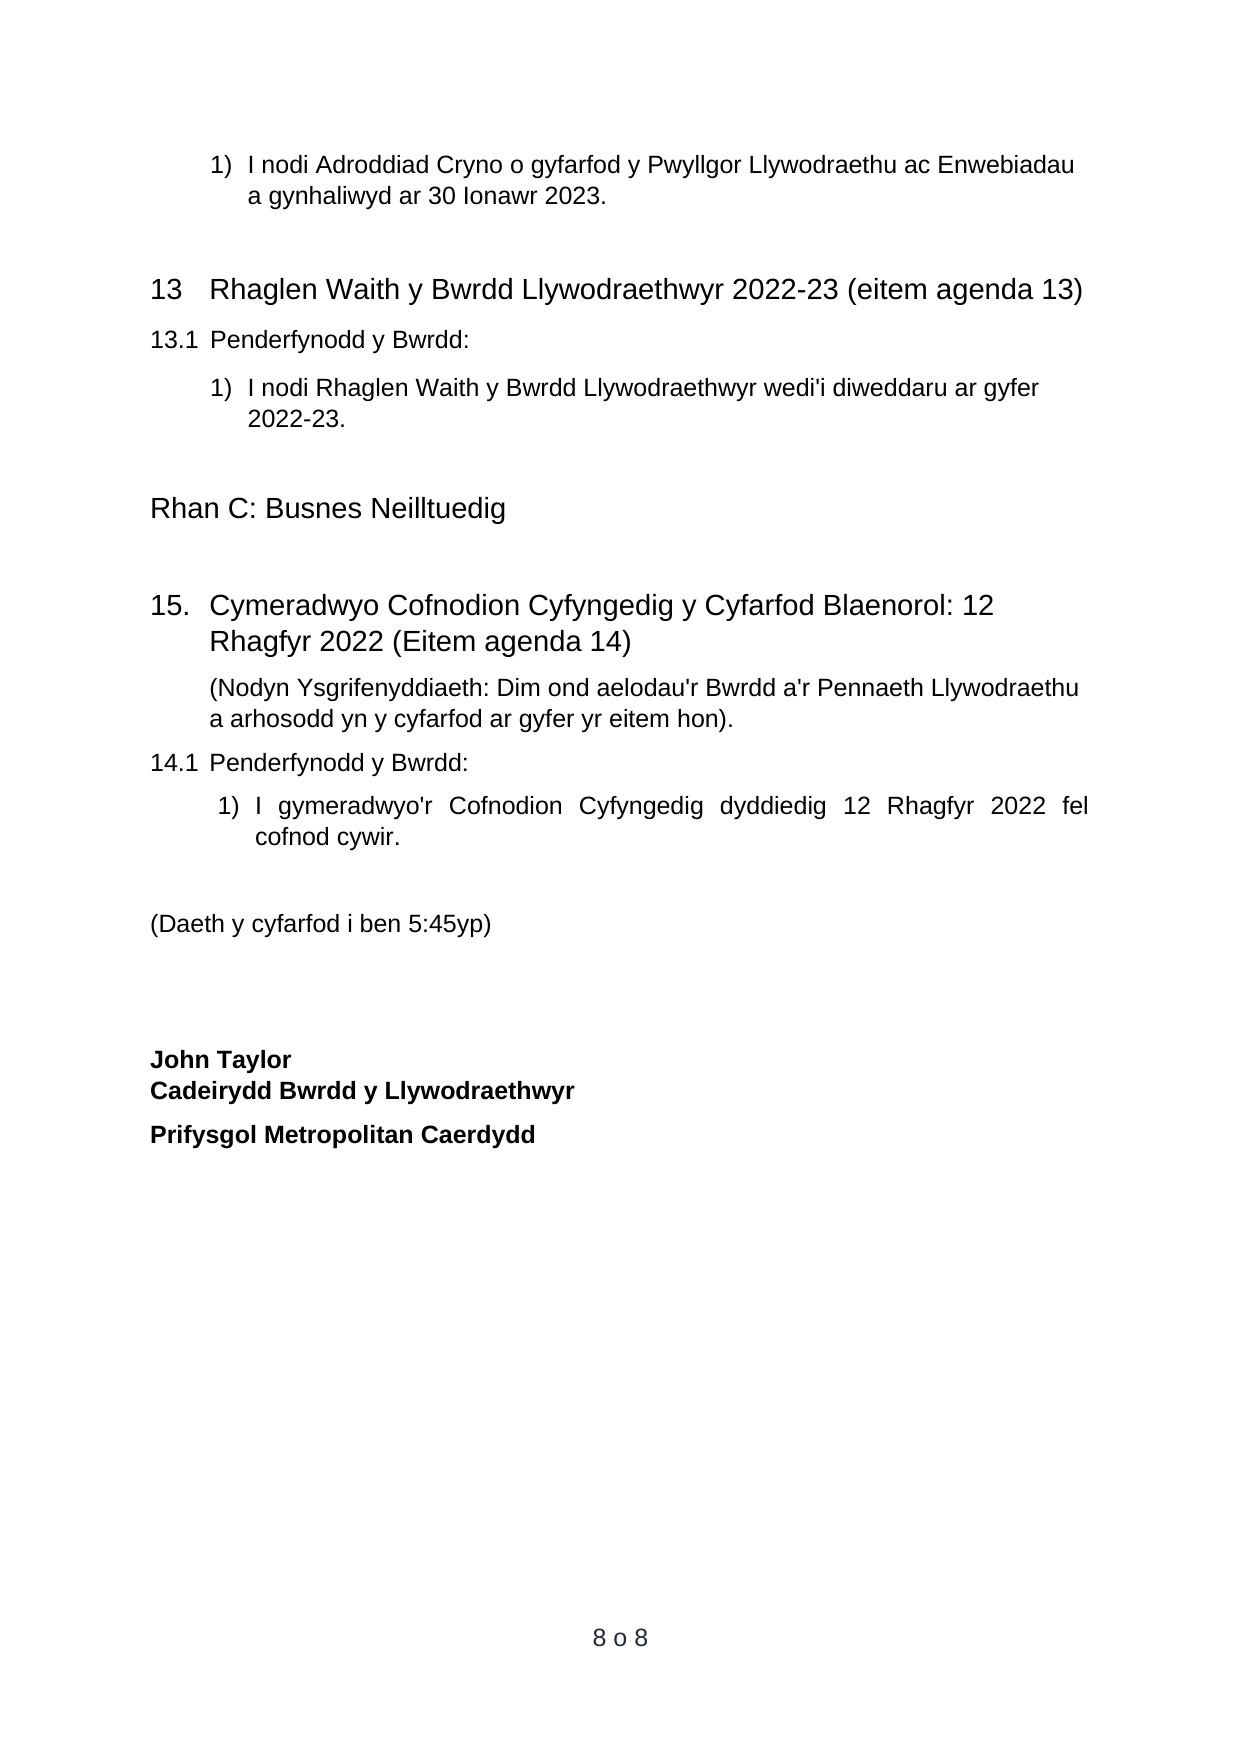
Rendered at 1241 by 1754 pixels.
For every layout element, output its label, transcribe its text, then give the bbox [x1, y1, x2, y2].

subtitle Rhan C: Busnes Neilltuedig [150, 491, 1090, 524]
subtitle Penderfynodd y Bwrdd: [150, 325, 1090, 354]
subtitle Rhaglen Waith y Bwrdd Llywodraethwyr 2022-23 (eitem agenda 13) [150, 272, 1090, 306]
text Prifysgol Metropolitan Caerdydd [150, 1119, 1090, 1148]
subtitle 15. Cymeradwyo Cofnodion Cyfyngedig y Cyfarfod Blaenorol: 12 Rhagfyr 2022 (Eitem agenda 14) [150, 588, 1090, 658]
text John Taylor Cadeirydd Bwrdd y Llywodraethwyr [150, 1045, 1090, 1105]
subtitle (Nodyn Ysgrifenyddiaeth: Dim ond aelodau'r Bwrdd a'r Pennaeth Llywodraethu a arhosodd yn y cyfarfod ar gyfer yr eitem hon). [209, 673, 1090, 733]
subtitle I gymeradwyo'r Cofnodion Cyfyngedig dyddiedig 12 Rhagfyr 2022 fel cofnod cywir. [217, 791, 1090, 851]
subtitle (Daeth y cyfarfod i ben 5:45yp) [150, 909, 1090, 938]
subtitle I nodi Rhaglen Waith y Bwrdd Llywodraethwyr wedi'i diweddaru ar gyfer 2022-23. [210, 373, 1090, 433]
subtitle 14.1 Penderfynodd y Bwrdd: [150, 748, 1090, 776]
subtitle I nodi Adroddiad Cryno o gyfarfod y Pwyllgor Llywodraethu ac Enwebiadau a gynhaliwyd ar 30 Ionawr 2023. [210, 150, 1090, 210]
